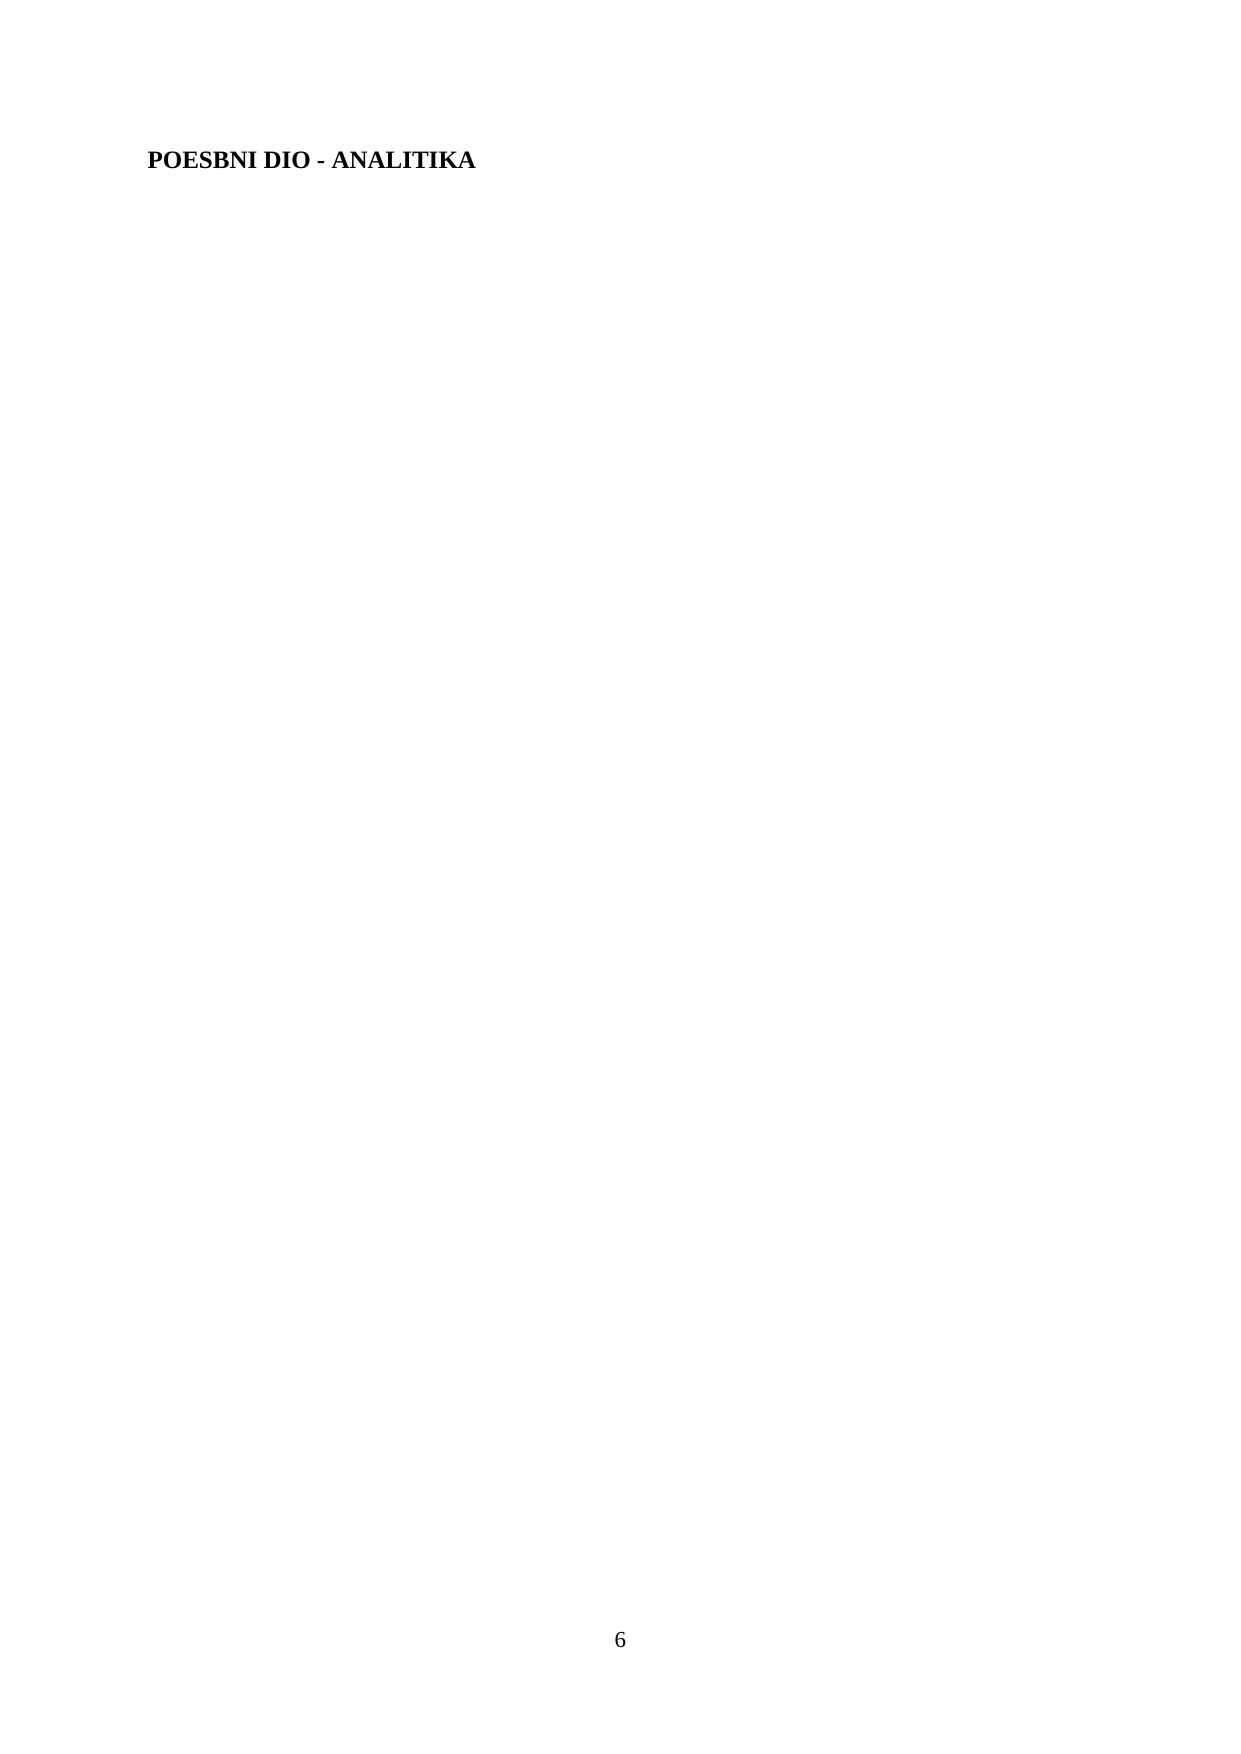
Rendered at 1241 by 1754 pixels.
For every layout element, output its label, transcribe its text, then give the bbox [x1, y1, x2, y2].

text POESBNI DIO - ANALITIKA [147, 146, 1117, 174]
